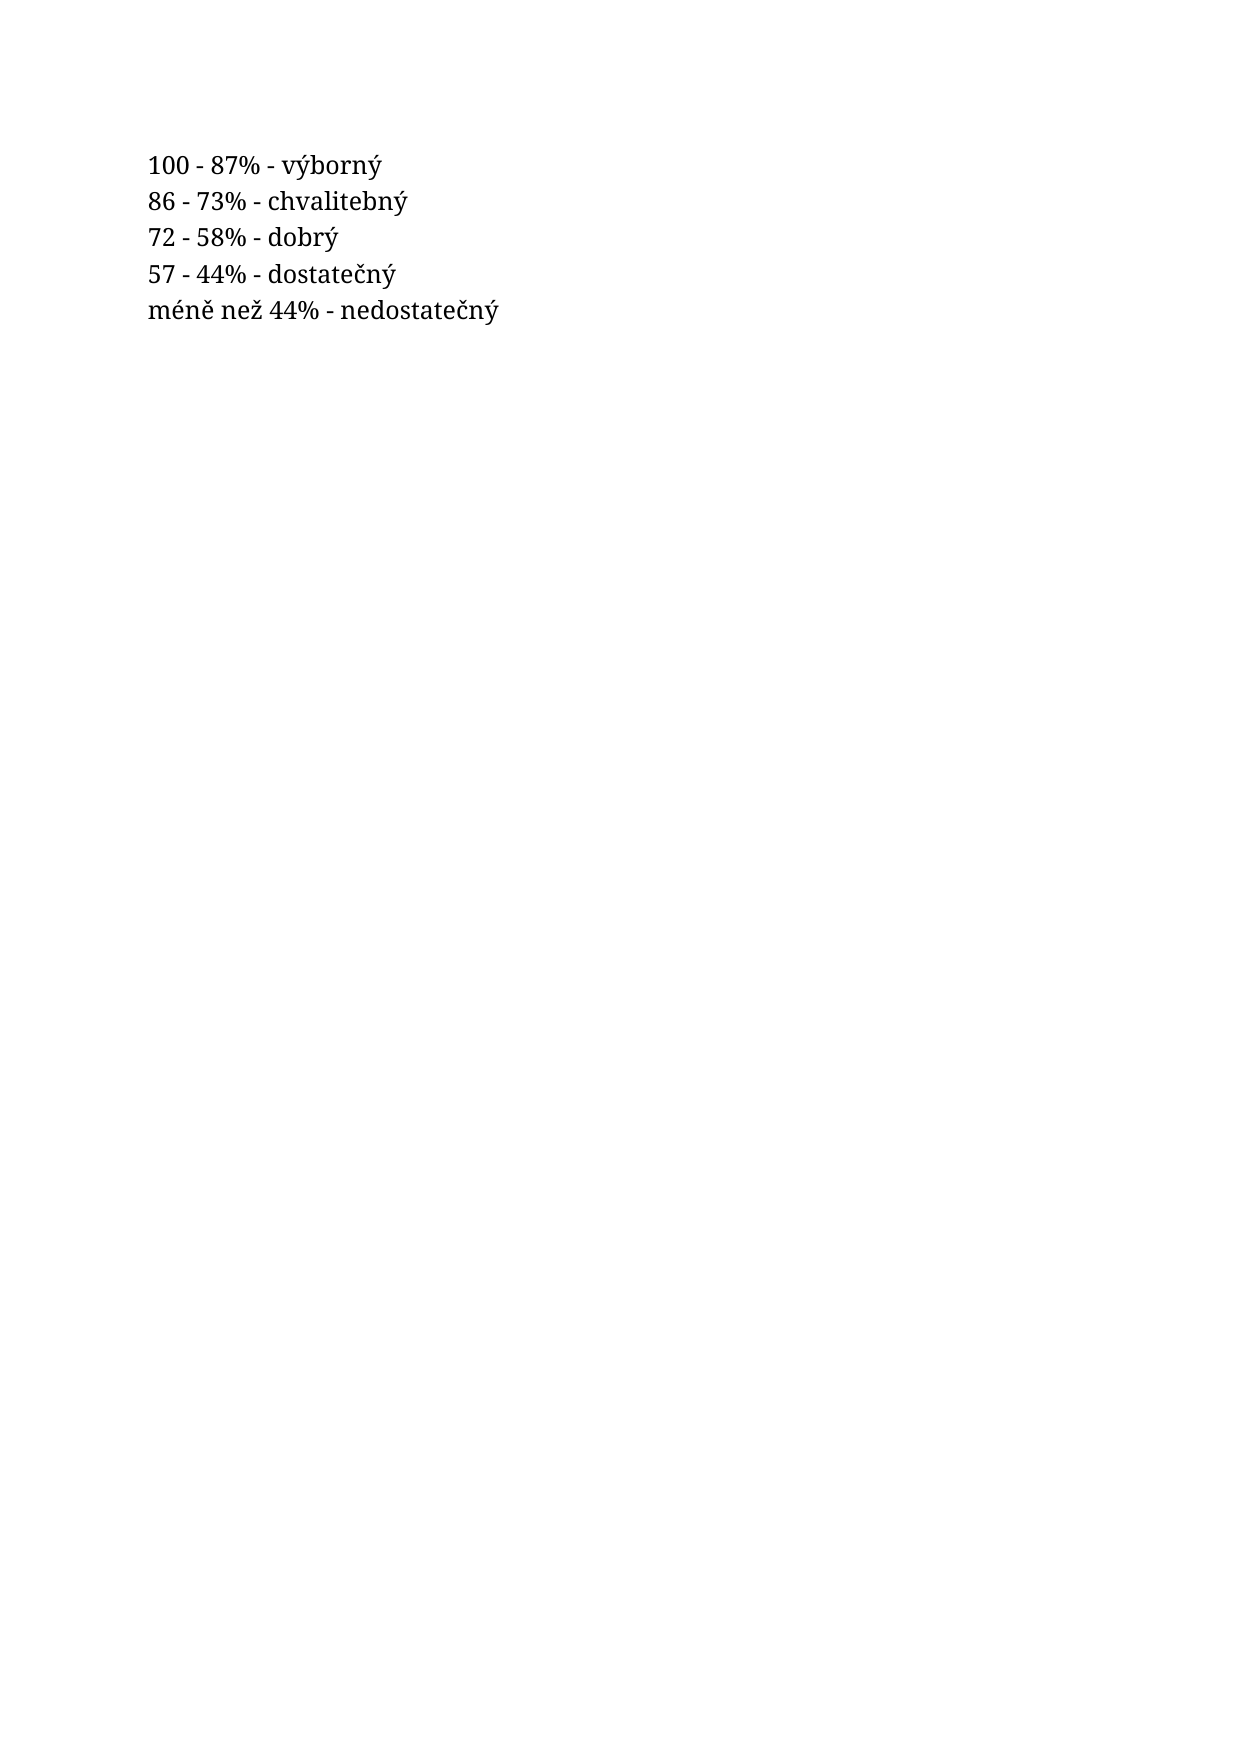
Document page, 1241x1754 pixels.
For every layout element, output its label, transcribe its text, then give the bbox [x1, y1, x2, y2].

text 100 - 87% - výborný [148, 148, 1093, 182]
text méně než 44% - nedostatečný [148, 293, 1093, 327]
text 86 - 73% - chvalitebný [148, 184, 1093, 218]
text 57 - 44% - dostatečný [148, 256, 1093, 290]
text 72 - 58% - dobrý [148, 220, 1093, 254]
